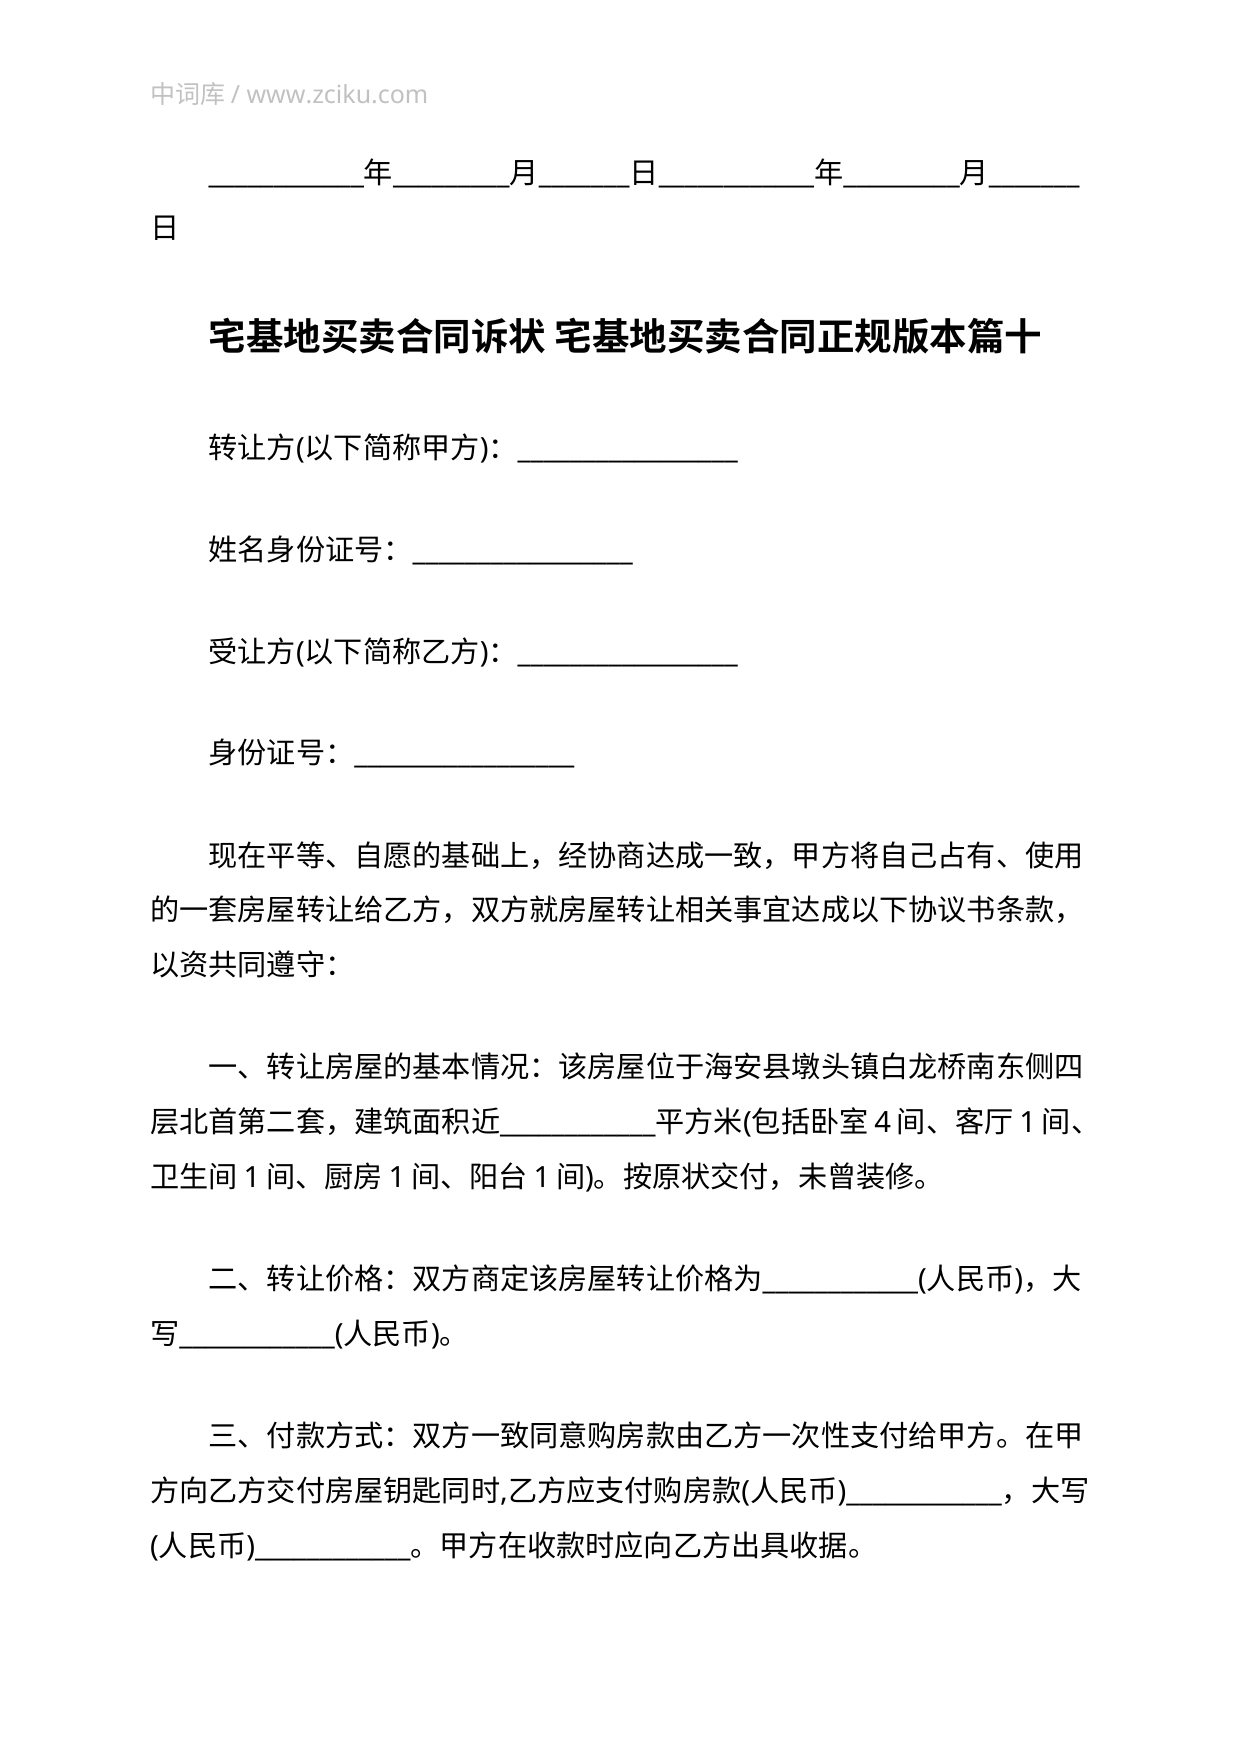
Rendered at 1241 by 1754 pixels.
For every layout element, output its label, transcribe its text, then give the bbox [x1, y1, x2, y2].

text 一、转让房屋的基本情况：该房屋位于海安县墩头镇白龙桥南东侧四层北首第二套，建筑面积近____________平方米(包括卧室4间、客厅1间、卫生间1间、厨房1间、阳台1间)。按原状交付，未曾装修。 [150, 1044, 1090, 1196]
text 三、付款方式：双方一致同意购房款由乙方一次性支付给甲方。在甲方向乙方交付房屋钥匙同时,乙方应支付购房款(人民币)____________，大写(人民币)____________。甲方在收款时应向乙方出具收据。 [150, 1412, 1090, 1565]
text 二、转让价格：双方商定该房屋转让价格为____________(人民币)，大写____________(人民币)。 [150, 1256, 1090, 1353]
text 身份证号：_________________ [150, 730, 1090, 772]
text ____________年_________月_______日____________年_________月_______日 [150, 150, 1090, 247]
text 姓名身份证号：_________________ [150, 526, 1090, 568]
text 现在平等、自愿的基础上，经协商达成一致，甲方将自己占有、使用的一套房屋转让给乙方，双方就房屋转让相关事宜达成以下协议书条款，以资共同遵守： [150, 832, 1090, 984]
text 宅基地买卖合同诉状 宅基地买卖合同正规版本篇十 [150, 307, 1090, 361]
text 转让方(以下简称甲方)：_________________ [150, 424, 1090, 467]
text 受让方(以下简称乙方)：_________________ [150, 628, 1090, 671]
